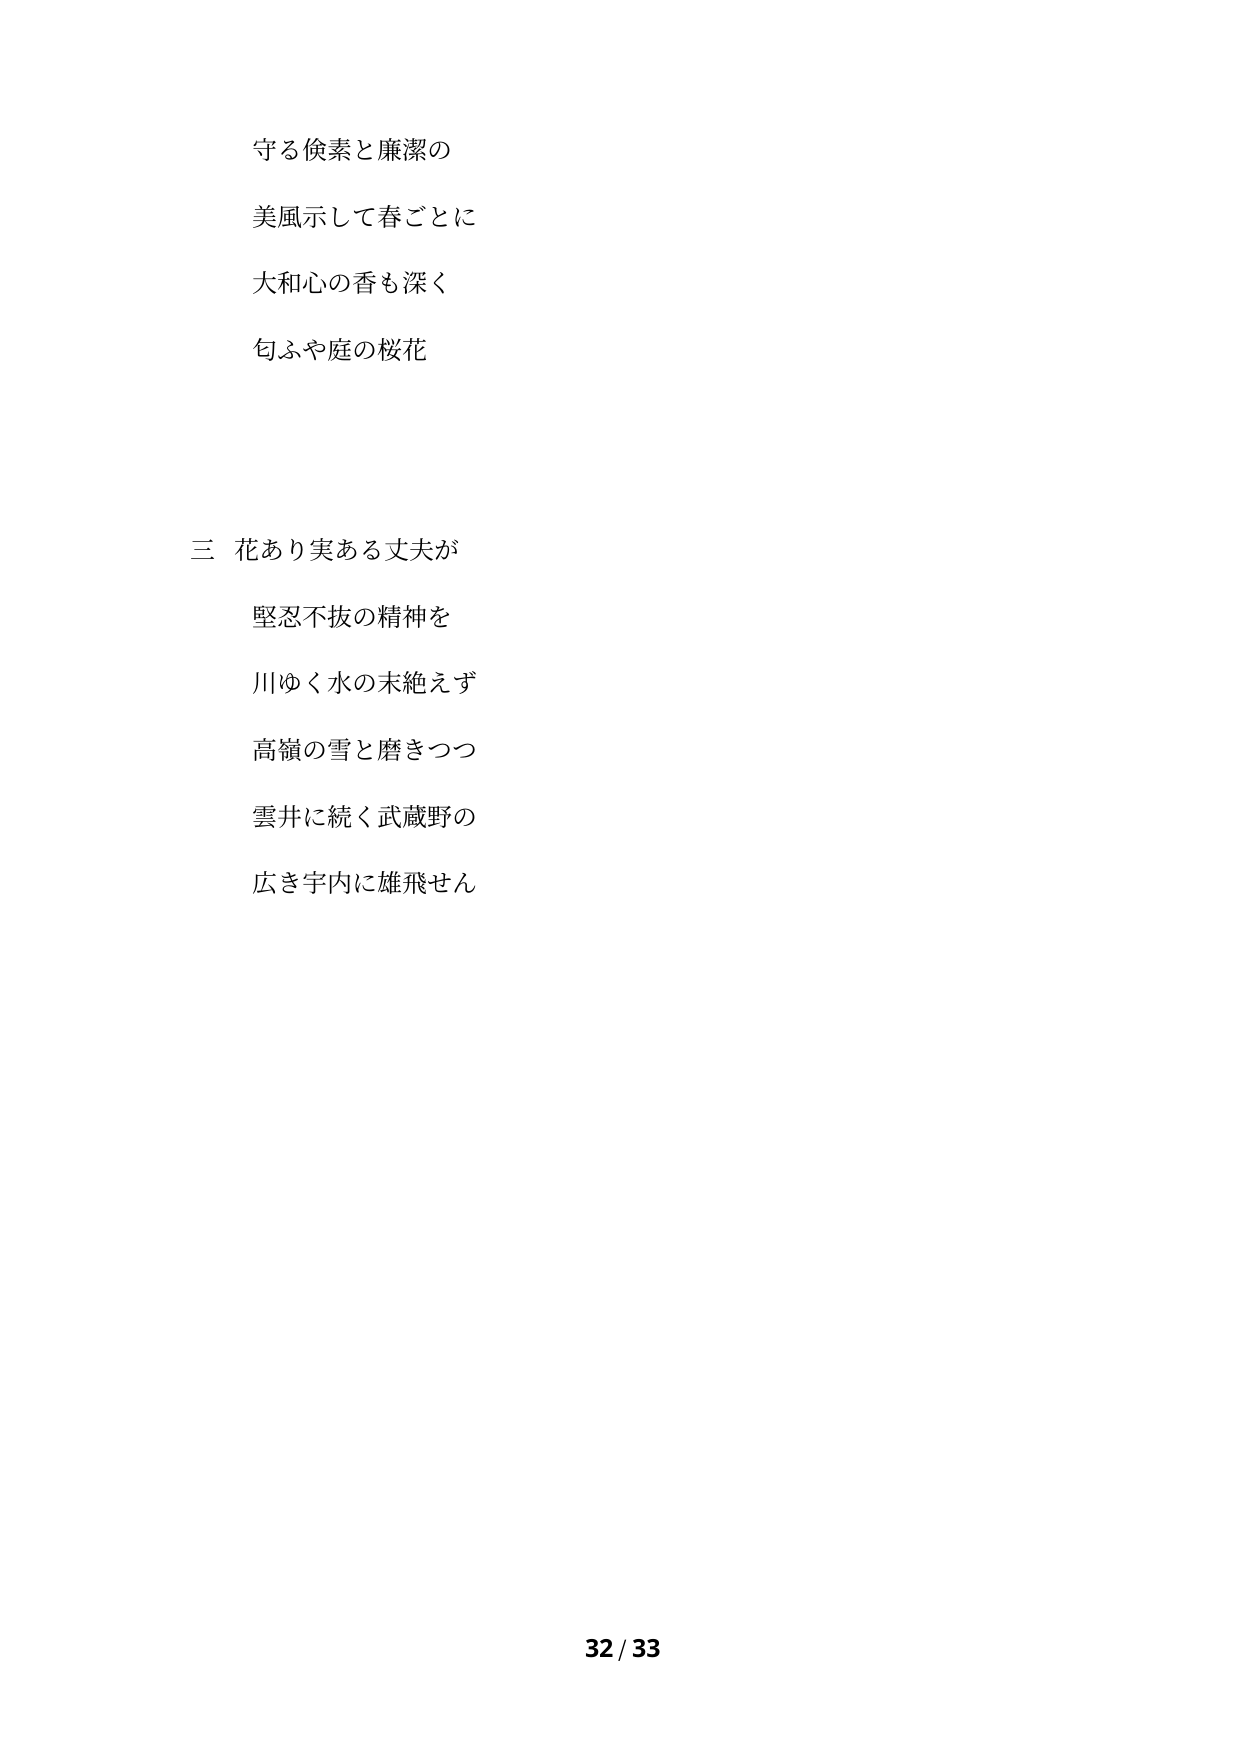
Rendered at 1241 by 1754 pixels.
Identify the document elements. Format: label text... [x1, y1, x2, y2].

text 匂ふや庭の桜花 [140, 316, 1122, 382]
text 大和心の香も深く [140, 249, 1122, 316]
text 三 花あり実ある丈夫が [140, 516, 1122, 582]
text 川ゆく水の末絶えず [140, 649, 1122, 716]
text 高嶺の雪と磨きつつ [140, 716, 1122, 782]
text 美風示して春ごとに [140, 182, 1122, 249]
text 堅忍不抜の精神を [140, 582, 1122, 649]
text 広き宇内に雄飛せん [140, 849, 1122, 916]
text 守る倹素と廉潔の [140, 116, 1122, 182]
text 雲井に続く武蔵野の [140, 782, 1122, 849]
